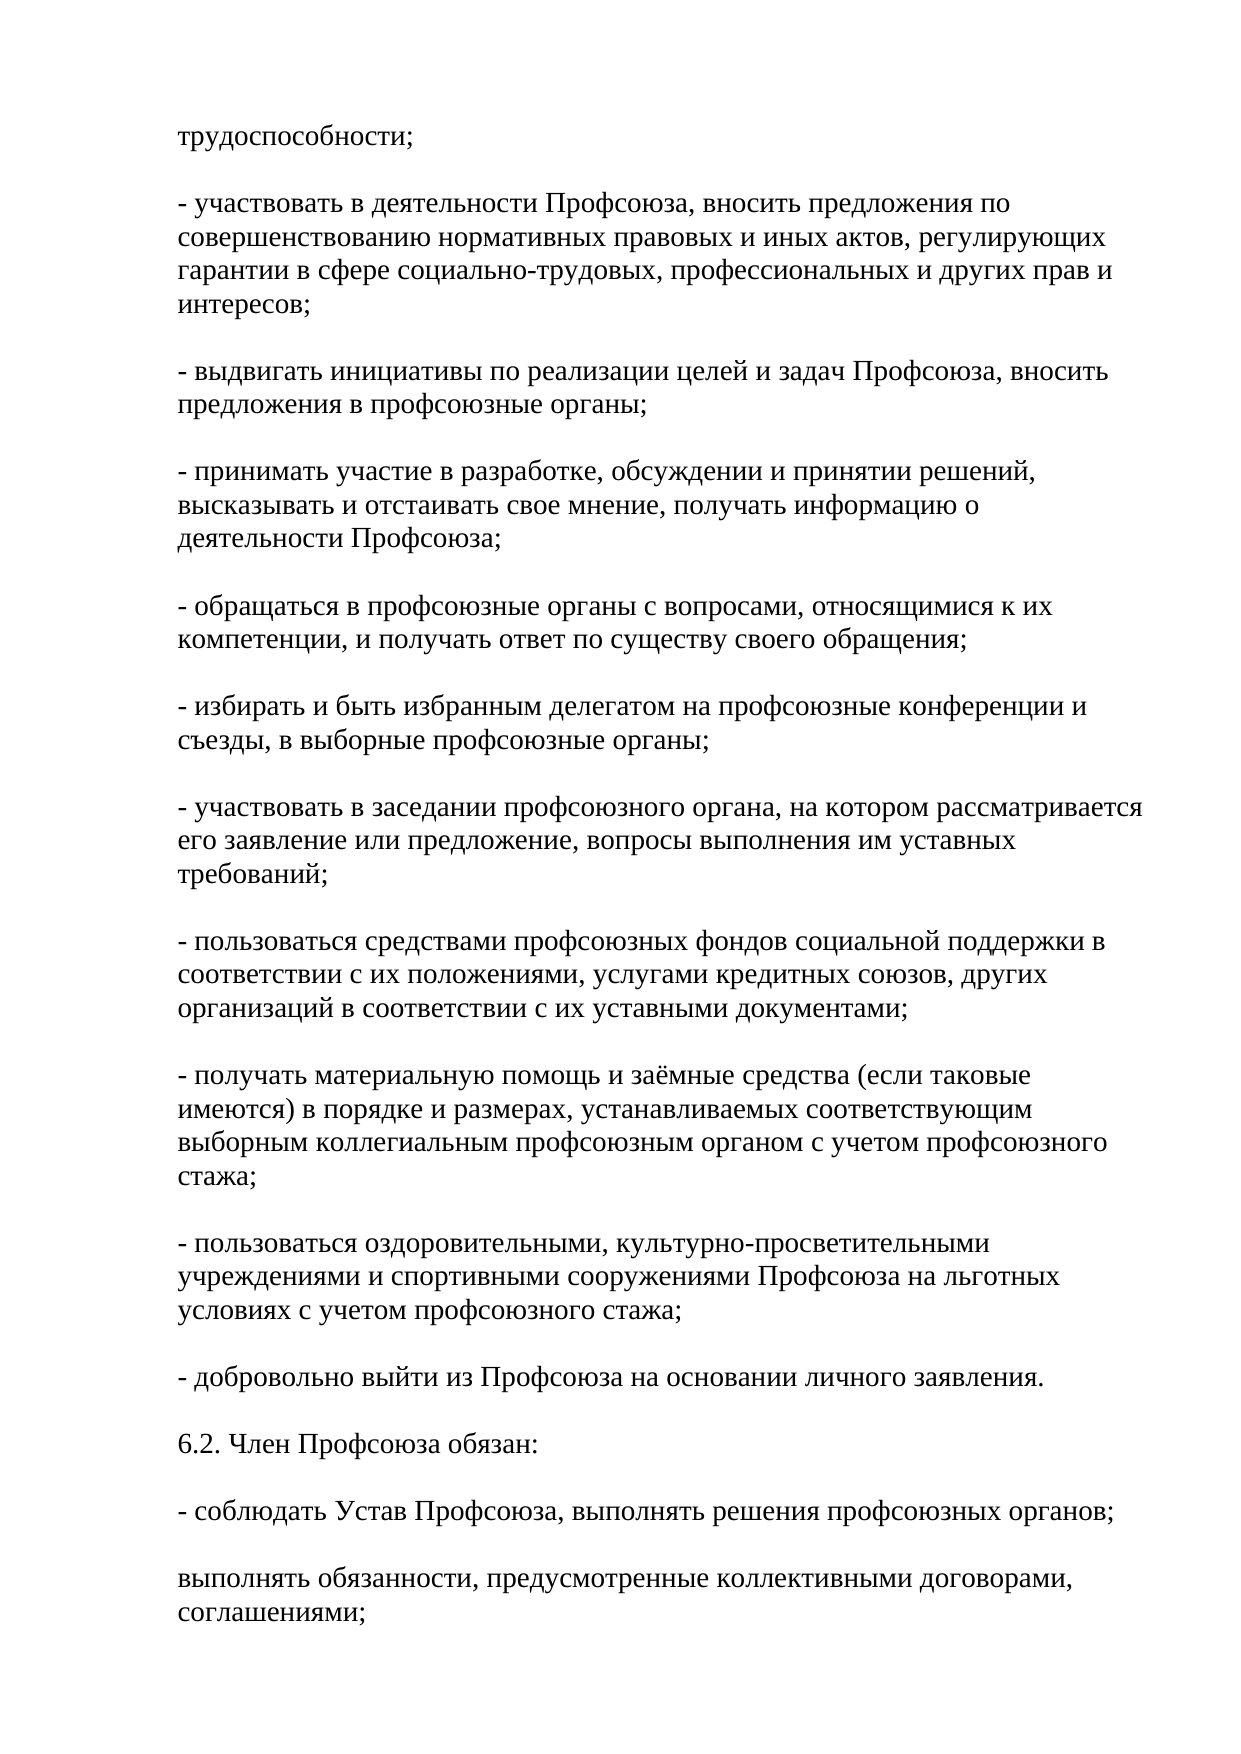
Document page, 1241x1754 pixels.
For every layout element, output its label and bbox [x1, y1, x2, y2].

text [177, 118, 1152, 1627]
